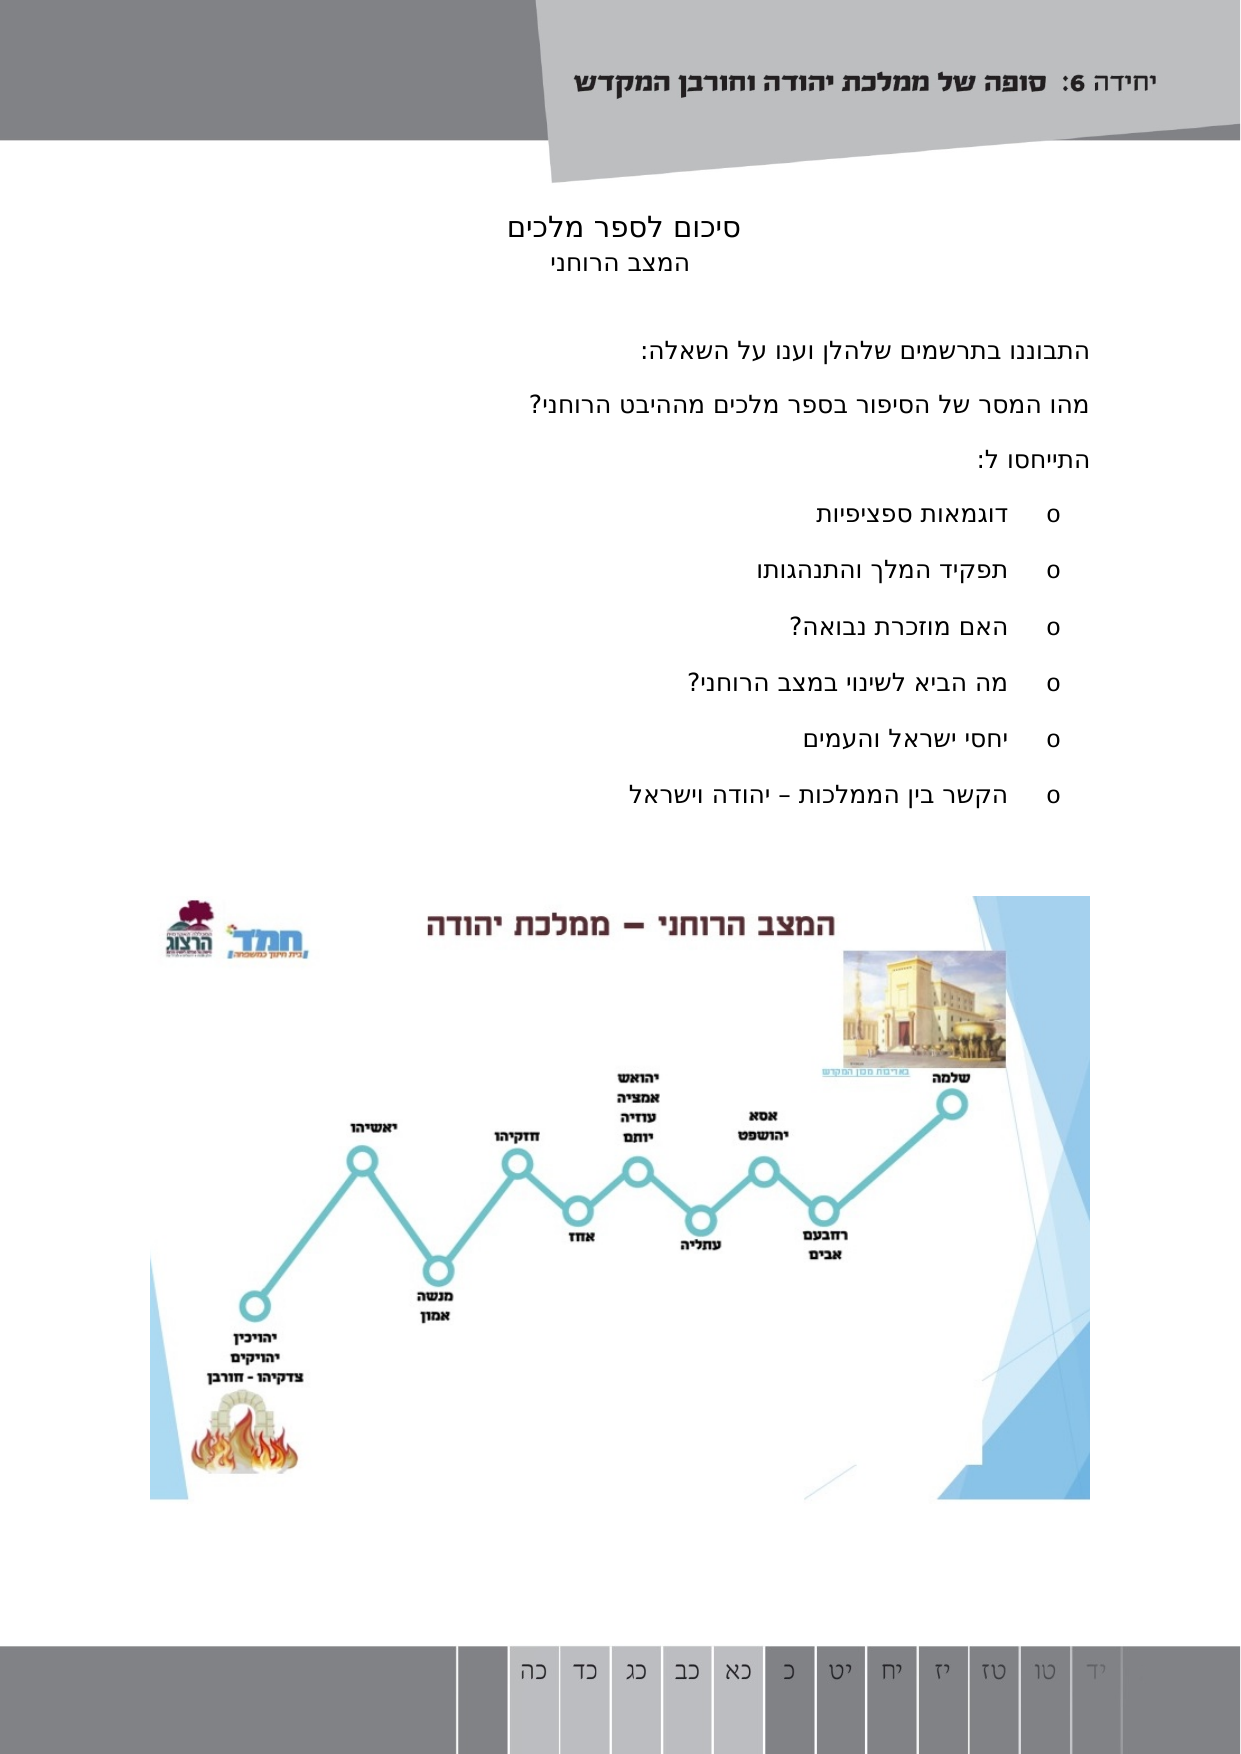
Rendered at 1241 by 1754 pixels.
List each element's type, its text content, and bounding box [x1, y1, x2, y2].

picture [0, 0, 1241, 185]
list מה הביא לשינוי במצב הרוחני? [150, 668, 1046, 698]
text סיכום לספר מלכים המצב הרוחני [150, 210, 1090, 277]
list דוגמאות ספציפיות [150, 499, 1046, 530]
text התייחסו ל: [150, 445, 1090, 474]
picture [0, 1628, 1241, 1754]
text מהו המסר של הסיפור בספר מלכים מההיבט הרוחני? [150, 391, 1090, 420]
picture [150, 896, 1090, 1561]
list הקשר בין הממלכות – יהודה וישראל [150, 780, 1046, 811]
list תפקיד המלך והתנהגותו [150, 556, 1046, 586]
list האם מוזכרת נבואה? [150, 612, 1046, 642]
list יחסי ישראל והעמים [150, 724, 1046, 755]
text התבוננו בתרשמים שלהלן וענו על השאלה: [150, 303, 1090, 365]
